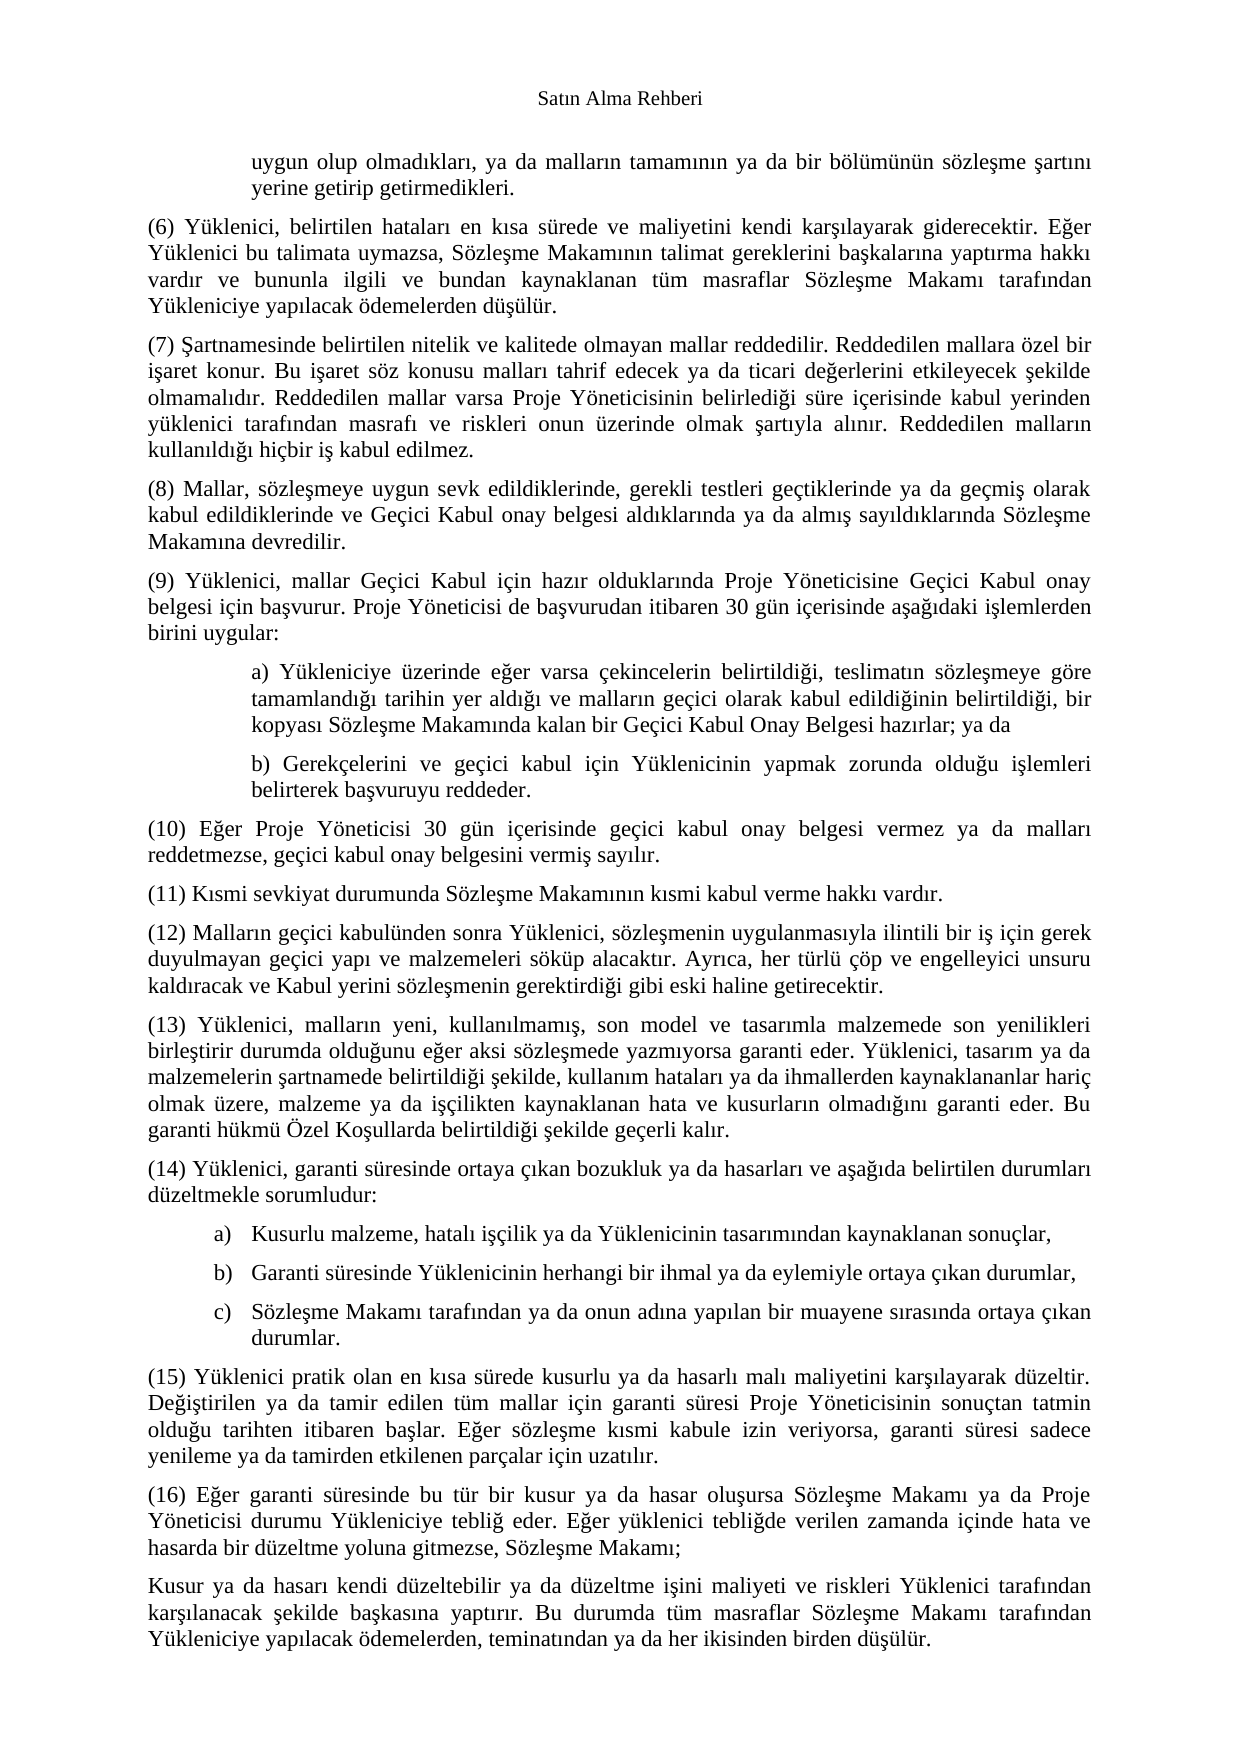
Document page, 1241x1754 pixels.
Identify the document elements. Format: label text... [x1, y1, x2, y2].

text (12) Malların geçici kabulünden sonra Yüklenici, sözleşmenin uygulanmasıyla ilintili bir iş için gerek duyulmayan geçici yapı ve malzemeleri söküp alacaktır. Ayrıca, her türlü çöp ve engelleyici unsuru kaldıracak ve Kabul yerini sözleşmenin gerektirdiği gibi eski haline getirecektir. [148, 919, 1093, 998]
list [213, 148, 1093, 200]
text (6) Yüklenici, belirtilen hataları en kısa sürede ve maliyetini kendi karşılayarak giderecektir. Eğer Yüklenici bu talimata uymazsa, Sözleşme Makamının talimat gereklerini başkalarına yaptırma hakkı vardır ve bununla ilgili ve bundan kaynaklanan tüm masraflar Sözleşme Makamı tarafından Yükleniciye yapılacak ödemelerden düşülür. [148, 213, 1093, 318]
list Sözleşme Makamı tarafından ya da onun adına yapılan bir muayene sırasında ortaya çıkan durumlar. [213, 1298, 1093, 1351]
text (16) Eğer garanti süresinde bu tür bir kusur ya da hasar oluşursa Sözleşme Makamı ya da Proje Yöneticisi durumu Yükleniciye tebliğ eder. Eğer yüklenici tebliğde verilen zamanda içinde hata ve hasarda bir düzeltme yoluna gitmezse, Sözleşme Makamı; [148, 1481, 1093, 1560]
text (11) Kısmi sevkiyat durumunda Sözleşme Makamının kısmi kabul verme hakkı vardır. [148, 880, 1093, 907]
list Garanti süresinde Yüklenicinin herhangi bir ihmal ya da eylemiyle ortaya çıkan durumlar, [213, 1259, 1093, 1285]
text (13) Yüklenici, malların yeni, kullanılmamış, son model ve tasarımla malzemede son yenilikleri birleştirir durumda olduğunu eğer aksi sözleşmede yazmıyorsa garanti eder. Yüklenici, tasarım ya da malzemelerin şartnamede belirtildiği şekilde, kullanım hataları ya da ihmallerden kaynaklananlar hariç olmak üzere, malzeme ya da işçilikten kaynaklanan hata ve kusurların olmadığını garanti eder. Bu garanti hükmü Özel Koşullarda belirtildiği şekilde geçerli kalır. [148, 1011, 1093, 1142]
text (8) Mallar, sözleşmeye uygun sevk edildiklerinde, gerekli testleri geçtiklerinde ya da geçmiş olarak kabul edildiklerinde ve Geçici Kabul onay belgesi aldıklarında ya da almış sayıldıklarında Sözleşme Makamına devredilir. [148, 475, 1093, 554]
list Kusurlu malzeme, hatalı işçilik ya da Yüklenicinin tasarımından kaynaklanan sonuçlar, [213, 1220, 1093, 1246]
text (10) Eğer Proje Yöneticisi 30 gün içerisinde geçici kabul onay belgesi vermez ya da malları reddetmezse, geçici kabul onay belgesini vermiş sayılır. [148, 815, 1093, 868]
text b) Gerekçelerini ve geçici kabul için Yüklenicinin yapmak zorunda olduğu işlemleri belirterek başvuruyu reddeder. [222, 750, 1093, 802]
text a) Yükleniciye üzerinde eğer varsa çekincelerin belirtildiği, teslimatın sözleşmeye göre tamamlandığı tarihin yer aldığı ve malların geçici olarak kabul edildiğinin belirtildiği, bir kopyası Sözleşme Makamında kalan bir Geçici Kabul Onay Belgesi hazırlar; ya da [222, 658, 1093, 737]
text (14) Yüklenici, garanti süresinde ortaya çıkan bozukluk ya da hasarları ve aşağıda belirtilen durumları düzeltmekle sorumludur: [148, 1155, 1093, 1208]
text (9) Yüklenici, mallar Geçici Kabul için hazır olduklarında Proje Yöneticisine Geçici Kabul onay belgesi için başvurur. Proje Yöneticisi de başvurudan itibaren 30 gün içerisinde aşağıdaki işlemlerden birini uygular: [148, 567, 1093, 646]
text Kusur ya da hasarı kendi düzeltebilir ya da düzeltme işini maliyeti ve riskleri Yüklenici tarafından karşılanacak şekilde başkasına yaptırır. Bu durumda tüm masraflar Sözleşme Makamı tarafından Yükleniciye yapılacak ödemelerden, teminatından ya da her ikisinden birden düşülür. [148, 1572, 1093, 1652]
text (15) Yüklenici pratik olan en kısa sürede kusurlu ya da hasarlı malı maliyetini karşılayarak düzeltir. Değiştirilen ya da tamir edilen tüm mallar için garanti süresi Proje Yöneticisinin sonuçtan tatmin olduğu tarihten itibaren başlar. Eğer sözleşme kısmi kabule izin veriyorsa, garanti süresi sadece yenileme ya da tamirden etkilenen parçalar için uzatılır. [148, 1363, 1093, 1468]
text (7) Şartnamesinde belirtilen nitelik ve kalitede olmayan mallar reddedilir. Reddedilen mallara özel bir işaret konur. Bu işaret söz konusu malları tahrif edecek ya da ticari değerlerini etkileyecek şekilde olmamalıdır. Reddedilen mallar varsa Proje Yöneticisinin belirlediği süre içerisinde kabul yerinden yüklenici tarafından masrafı ve riskleri onun üzerinde olmak şartıyla alınır. Reddedilen malların kullanıldığı hiçbir iş kabul edilmez. [148, 331, 1093, 463]
